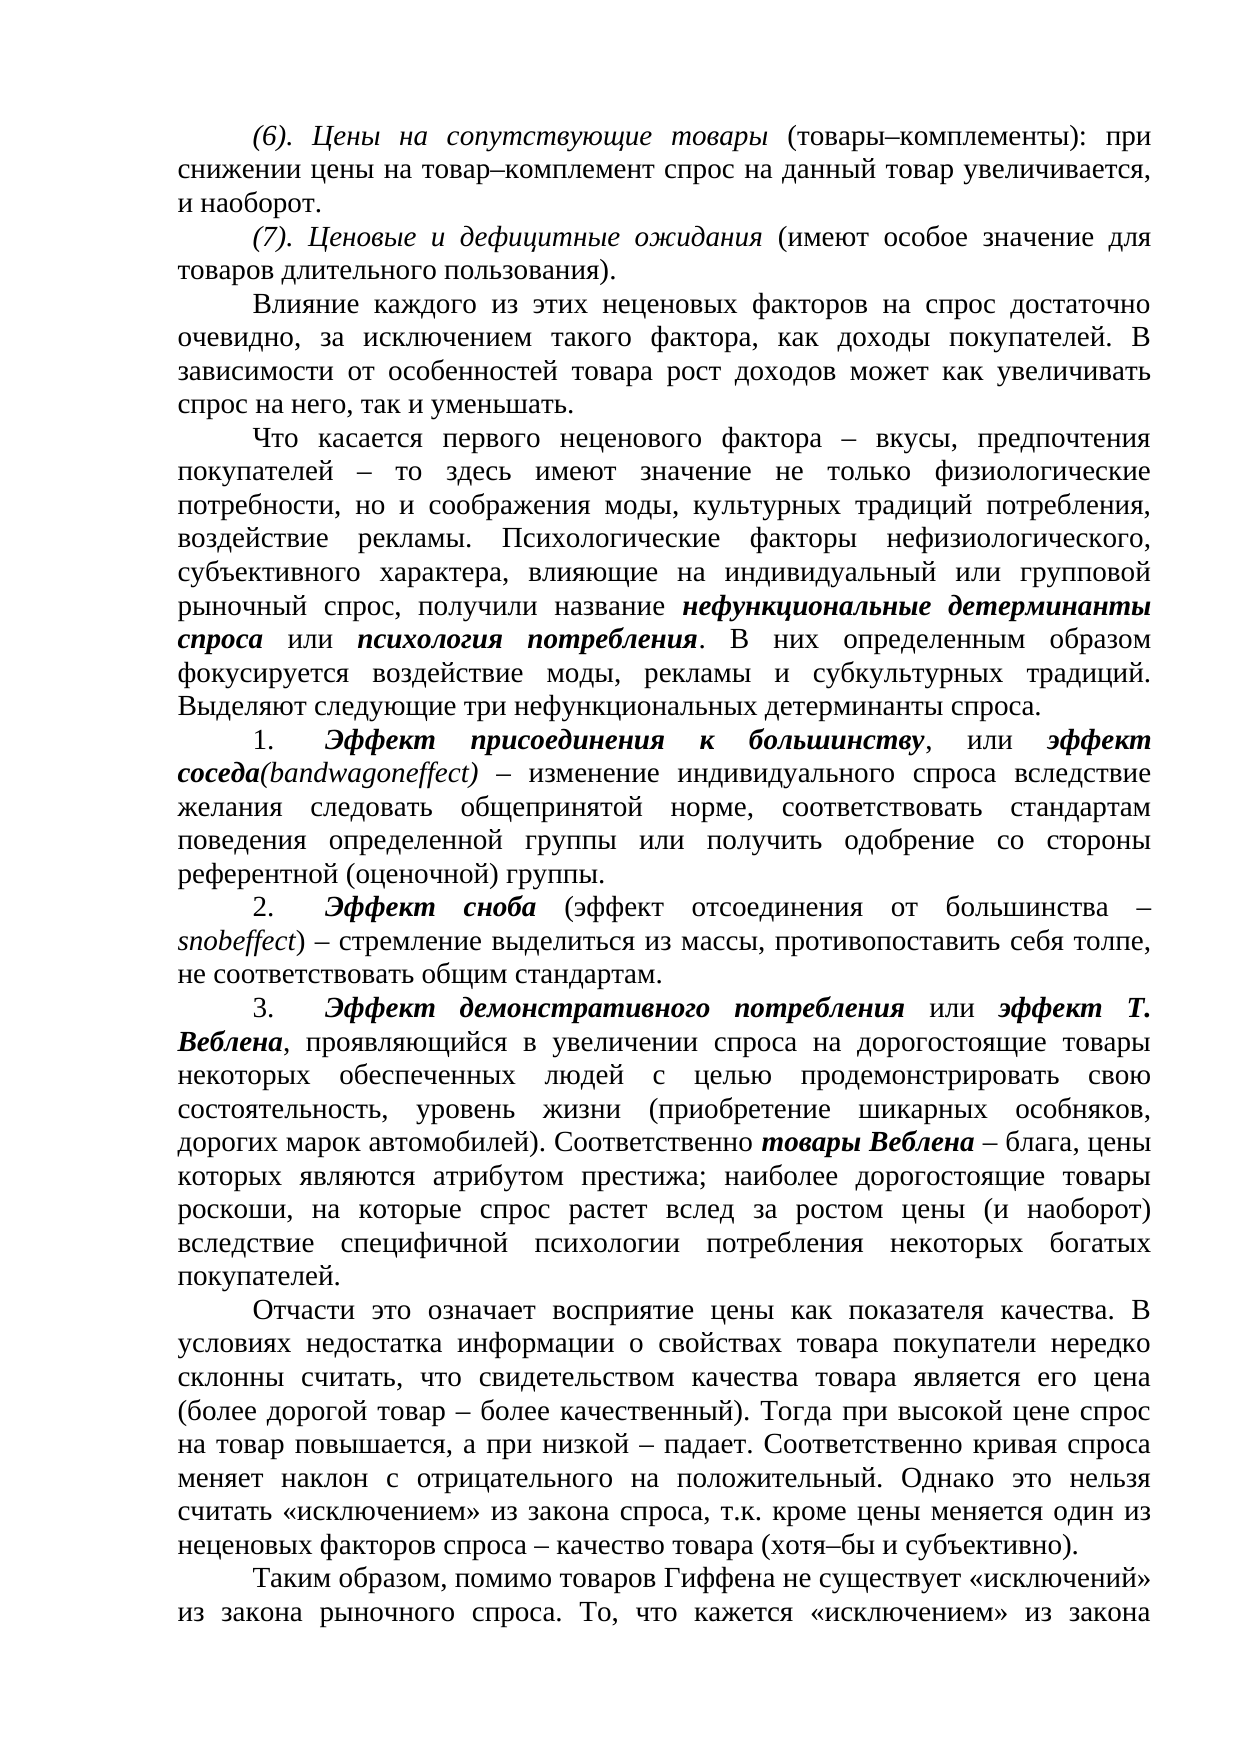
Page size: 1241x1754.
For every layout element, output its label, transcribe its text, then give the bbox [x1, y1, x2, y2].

text Что касается первого неценового фактора – вкусы, предпочтения покупателей – то здесь имеют значение не только физиологические потребности, но и соображения моды, культурных традиций потребления, воздействие рекламы. Психологические факторы нефизиологического, субъективного характера, влияющие на индивидуальный или групповой рыночный спрос, получили название нефункциональные детерминанты спроса или психология потребления. В них определенным образом фокусируется воздействие моды, рекламы и субкультурных традиций. Выделяют следующие три нефункциональных детерминанты спроса. [177, 420, 1152, 722]
text (6). Цены на сопутствующие товары (товары–комплементы): при снижении цены на товар–комплемент спрос на данный товар увеличивается, и наоборот. [177, 118, 1152, 219]
text Влияние каждого из этих неценовых факторов на спрос достаточно очевидно, за исключением такого фактора, как доходы покупателей. В зависимости от особенностей товара рост доходов может как увеличивать спрос на него, так и уменьшать. [177, 286, 1152, 420]
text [177, 1560, 1152, 1627]
list Эффект демонстративного потребления или эффект Т. Веблена, проявляющийся в увеличении спроса на дорогостоящие товары некоторых обеспеченных людей с целью продемонстрировать свою состоятельность, уровень жизни (приобретение шикарных особняков, дорогих марок автомобилей). Соответственно товары Веблена – блага, цены которых являются атрибутом престижа; наиболее дорогостоящие товары роскоши, на которые спрос растет вслед за ростом цены (и наоборот) вследствие специфичной психологии потребления некоторых богатых покупателей. [177, 990, 1152, 1292]
text (7). Ценовые и дефицитные ожидания (имеют особое значение для товаров длительного пользования). [177, 219, 1152, 286]
list Эффект сноба (эффект отсоединения от большинства – snobeffect) – стремление выделиться из массы, противопоставить себя толпе, не соответствовать общим стандартам. [177, 889, 1152, 990]
text Отчасти это означает восприятие цены как показателя качества. В условиях недостатка информации о свойствах товара покупатели нередко склонны считать, что свидетельством качества товара является его цена (более дорогой товар – более качественный). Тогда при высокой цене спрос на товар повышается, а при низкой – падает. Соответственно кривая спроса меняет наклон с отрицательного на положительный. Однако это нельзя считать «исключением» из закона спроса, т.к. кроме цены меняется один из неценовых факторов спроса – качество товара (хотя–бы и субъективно). [177, 1292, 1152, 1560]
list Эффект присоединения к большинству, или эффект соседа(bandwagoneffect) – изменение индивидуального спроса вследствие желания следовать общепринятой норме, соответствовать стандартам поведения определенной группы или получить одобрение со стороны референтной (оценочной) группы. [177, 722, 1152, 889]
